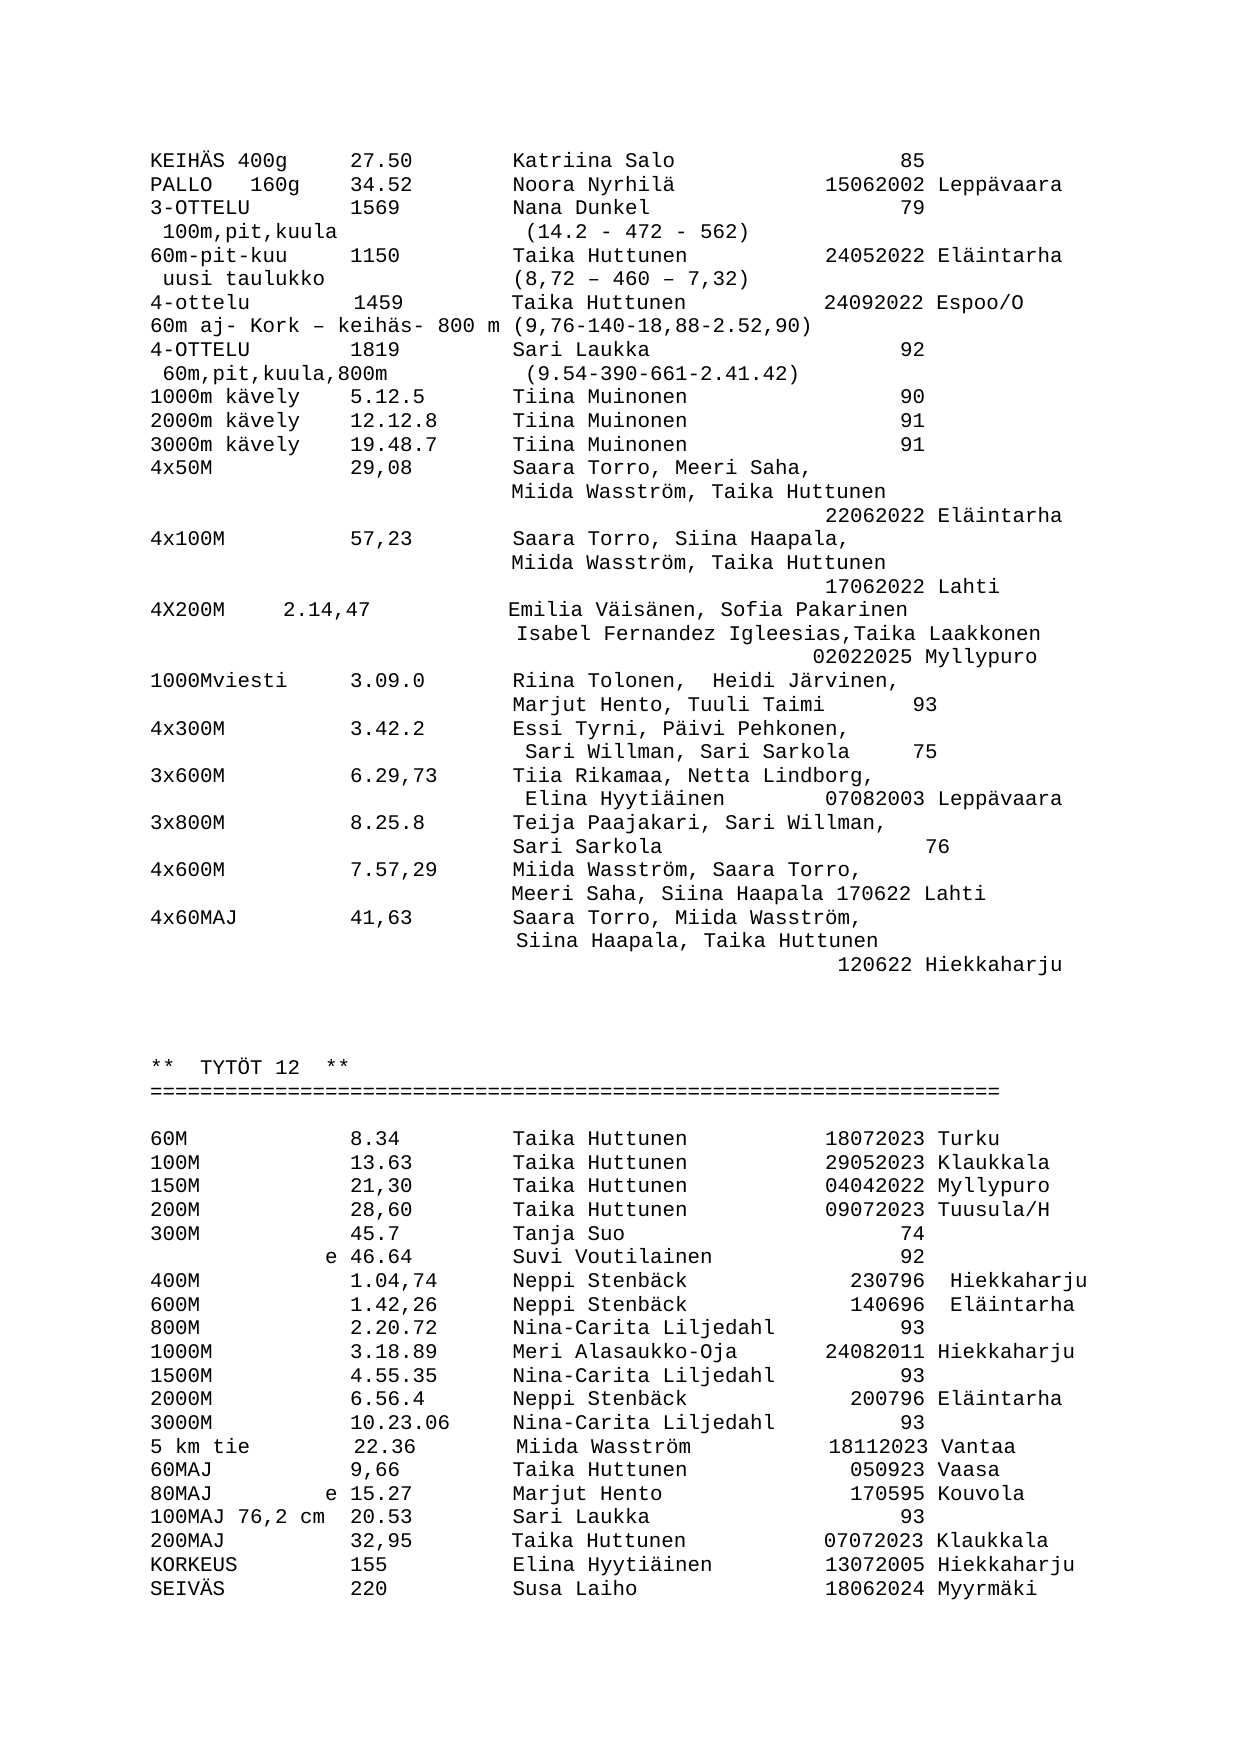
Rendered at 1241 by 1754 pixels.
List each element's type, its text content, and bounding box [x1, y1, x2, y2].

text 1500M 4.55.35 Nina-Carita Liljedahl 93 [150, 1365, 1090, 1388]
text 2000M 6.56.4 Neppi Stenbäck 200796 Eläintarha [150, 1388, 1090, 1412]
text 4-ottelu 1459 Taika Huttunen 24092022 Espoo/O [150, 292, 1090, 316]
text Meeri Saha, Siina Haapala 170622 Lahti [150, 883, 1090, 907]
text 3000m kävely 19.48.7 Tiina Muinonen 91 [150, 434, 1090, 457]
text Isabel Fernandez Igleesias,Taika Laakkonen [150, 623, 1090, 647]
text KORKEUS 155 Elina Hyytiäinen 13072005 Hiekkaharju [150, 1554, 1090, 1577]
text Sari Sarkola 76 [150, 836, 1090, 859]
text Elina Hyytiäinen 07082003 Leppävaara [150, 788, 1090, 812]
text 1000m kävely 5.12.5 Tiina Muinonen 90 [150, 386, 1090, 410]
text 2000m kävely 12.12.8 Tiina Muinonen 91 [150, 410, 1090, 434]
text KEIHÄS 400g 27.50 Katriina Salo 85 [150, 150, 1090, 174]
text Miida Wasström, Taika Huttunen [150, 552, 1090, 576]
text 4-OTTELU 1819 Sari Laukka 92 [150, 339, 1090, 363]
text 60M 8.34 Taika Huttunen 18072023 Turku [150, 1128, 1090, 1152]
text e 46.64 Suvi Voutilainen 92 [150, 1246, 1090, 1270]
text ==================================================================== [150, 1081, 1090, 1104]
text 600M 1.42,26 Neppi Stenbäck 140696 Eläintarha [150, 1294, 1090, 1317]
text 60m aj- Kork – keihäs- 800 m (9,76-140-18,88-2.52,90) [150, 316, 1090, 339]
text 200M 28,60 Taika Huttunen 09072023 Tuusula/H [150, 1199, 1090, 1223]
text 4x50M 29,08 Saara Torro, Meeri Saha, [150, 457, 1090, 481]
text 60MAJ 9,66 Taika Huttunen 050923 Vaasa [150, 1459, 1090, 1483]
text 1000M 3.18.89 Meri Alasaukko-Oja 24082011 Hiekkaharju [150, 1341, 1090, 1365]
text ** TYTÖT 12 ** [150, 1057, 1090, 1081]
text 400M 1.04,74 Neppi Stenbäck 230796 Hiekkaharju [150, 1270, 1090, 1294]
text 02022025 Myllypuro [150, 647, 1090, 670]
text 200MAJ 32,95 Taika Huttunen 07072023 Klaukkala [150, 1530, 1090, 1554]
text uusi taulukko (8,72 – 460 – 7,32) [150, 268, 1090, 292]
text Siina Haapala, Taika Huttunen [150, 930, 1090, 954]
text 5 km tie 22.36 Miida Wasström 18112023 Vantaa [150, 1436, 1090, 1459]
text 4x600M 7.57,29 Miida Wasström, Saara Torro, [150, 859, 1090, 883]
text PALLO 160g 34.52 Noora Nyrhilä 15062002 Leppävaara [150, 174, 1090, 197]
text 22062022 Eläintarha [150, 505, 1090, 528]
text 17062022 Lahti [150, 576, 1090, 599]
text 60m,pit,kuula,800m (9.54-390-661-2.41.42) [150, 363, 1090, 386]
text Sari Willman, Sari Sarkola 75 [150, 741, 1090, 765]
text 120622 Hiekkaharju [150, 954, 1090, 978]
text 3x600M 6.29,73 Tiia Rikamaa, Netta Lindborg, [150, 765, 1090, 788]
text 4x300M 3.42.2 Essi Tyrni, Päivi Pehkonen, [150, 717, 1090, 741]
text 100MAJ 76,2 cm 20.53 Sari Laukka 93 [150, 1507, 1090, 1530]
text SEIVÄS 220 Susa Laiho 18062024 Myyrmäki [150, 1577, 1090, 1601]
text 100m,pit,kuula (14.2 - 472 - 562) [150, 221, 1090, 244]
text 4x100M 57,23 Saara Torro, Siina Haapala, [150, 528, 1090, 552]
text 150M 21,30 Taika Huttunen 04042022 Myllypuro [150, 1176, 1090, 1199]
text 3000M 10.23.06 Nina-Carita Liljedahl 93 [150, 1412, 1090, 1436]
text 80MAJ e 15.27 Marjut Hento 170595 Kouvola [150, 1483, 1090, 1507]
text 4X200M 2.14,47 Emilia Väisänen, Sofia Pakarinen [150, 599, 1090, 623]
text 100M 13.63 Taika Huttunen 29052023 Klaukkala [150, 1152, 1090, 1176]
text 3-OTTELU 1569 Nana Dunkel 79 [150, 197, 1090, 221]
text 4x60MAJ 41,63 Saara Torro, Miida Wasström, [150, 907, 1090, 930]
text 800M 2.20.72 Nina-Carita Liljedahl 93 [150, 1317, 1090, 1341]
text Marjut Hento, Tuuli Taimi 93 [150, 694, 1090, 717]
text Miida Wasström, Taika Huttunen [150, 481, 1090, 505]
text 1000Mviesti 3.09.0 Riina Tolonen, Heidi Järvinen, [150, 670, 1090, 694]
text 60m-pit-kuu 1150 Taika Huttunen 24052022 Eläintarha [150, 244, 1090, 268]
text 3x800M 8.25.8 Teija Paajakari, Sari Willman, [150, 812, 1090, 836]
text 300M 45.7 Tanja Suo 74 [150, 1223, 1090, 1246]
